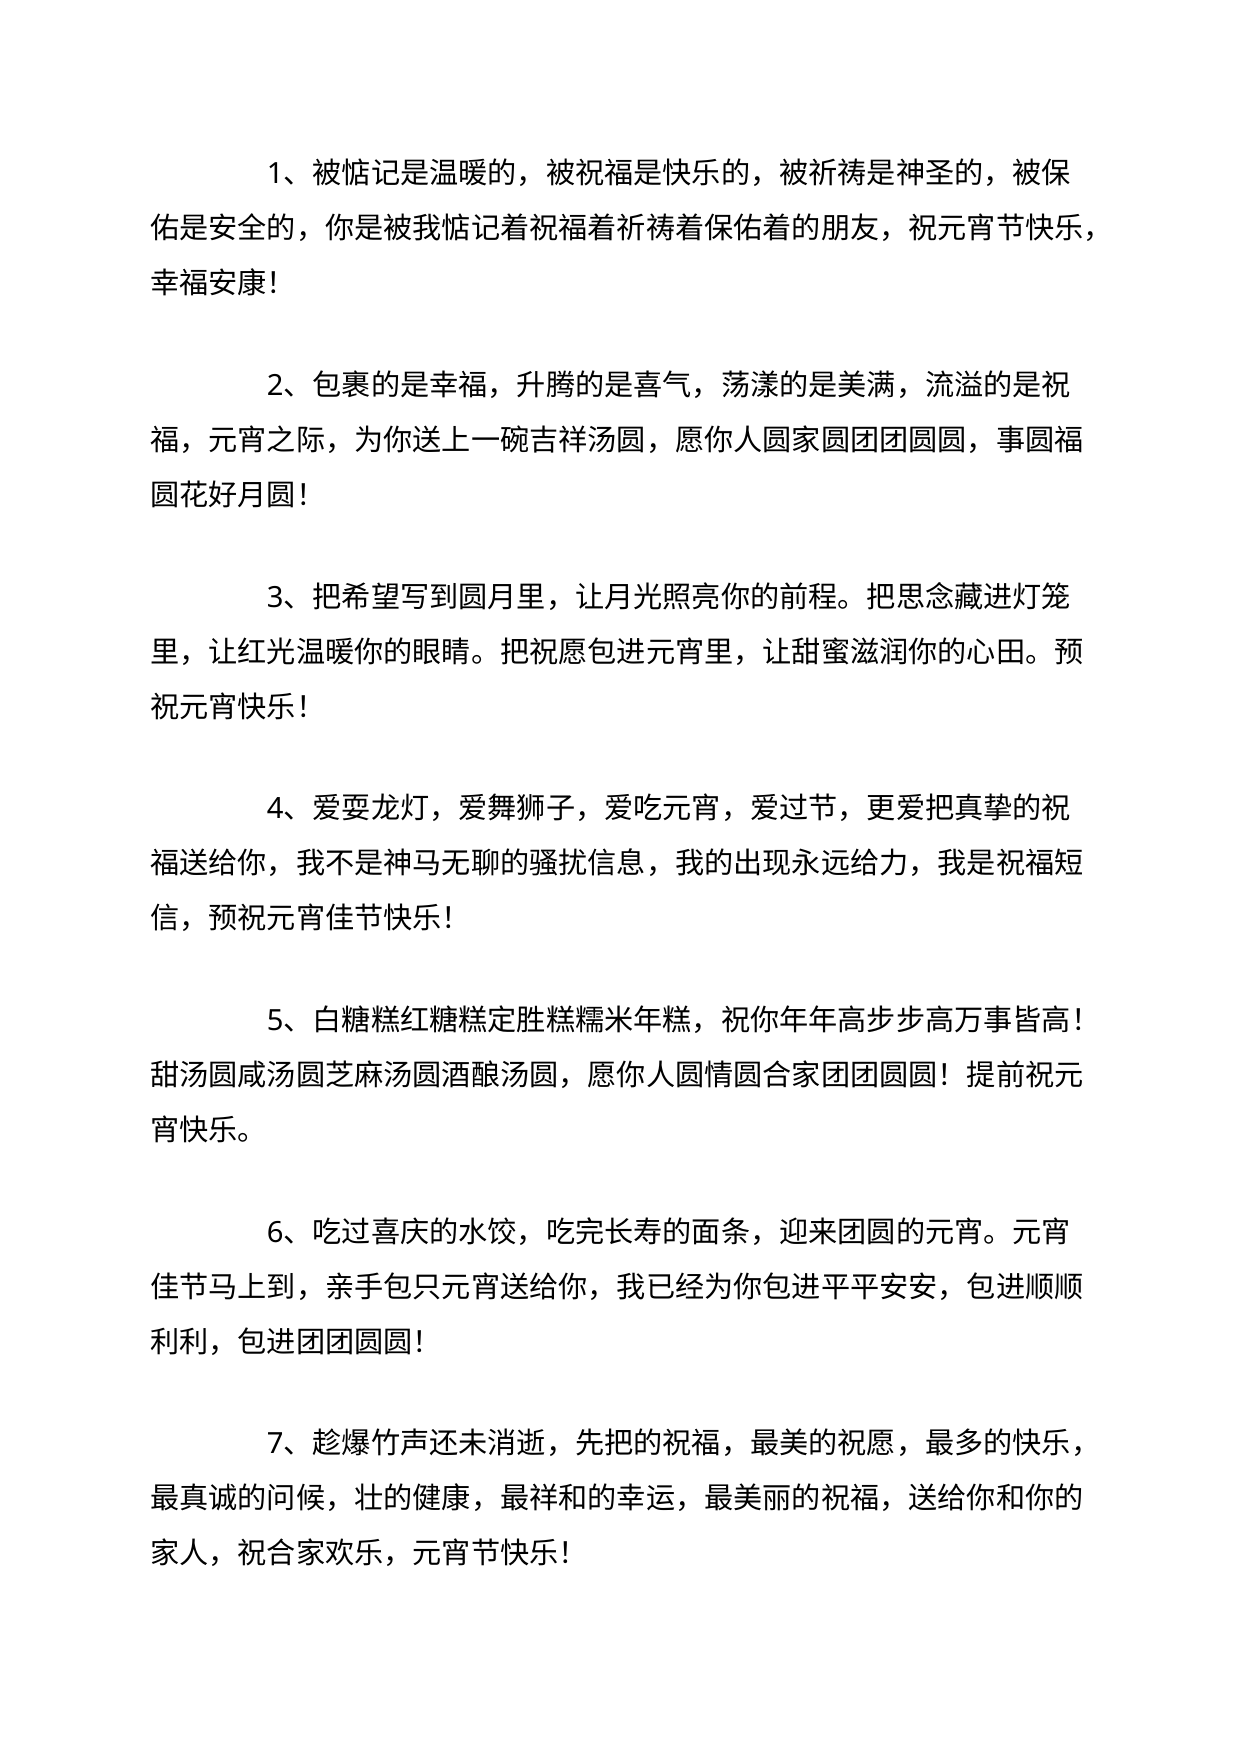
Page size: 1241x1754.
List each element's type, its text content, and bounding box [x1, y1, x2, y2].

text 5、白糖糕红糖糕定胜糕糯米年糕，祝你年年高步步高万事皆高！甜汤圆咸汤圆芝麻汤圆酒酿汤圆，愿你人圆情圆合家团团圆圆！提前祝元宵快乐。 [150, 997, 1090, 1149]
text 7、趁爆竹声还未消逝，先把的祝福，最美的祝愿，最多的快乐，最真诚的问候，壮的健康，最祥和的幸运，最美丽的祝福，送给你和你的家人，祝合家欢乐，元宵节快乐！ [150, 1420, 1090, 1572]
text 4、爱耍龙灯，爱舞狮子，爱吃元宵，爱过节，更爱把真挚的祝福送给你，我不是神马无聊的骚扰信息，我的出现永远给力，我是祝福短信，预祝元宵佳节快乐！ [150, 785, 1090, 937]
text 3、把希望写到圆月里，让月光照亮你的前程。把思念藏进灯笼里，让红光温暖你的眼睛。把祝愿包进元宵里，让甜蜜滋润你的心田。预祝元宵快乐！ [150, 573, 1090, 726]
text 1、被惦记是温暖的，被祝福是快乐的，被祈祷是神圣的，被保佑是安全的，你是被我惦记着祝福着祈祷着保佑着的朋友，祝元宵节快乐，幸福安康！ [150, 150, 1090, 302]
text 6、吃过喜庆的水饺，吃完长寿的面条，迎来团圆的元宵。元宵佳节马上到，亲手包只元宵送给你，我已经为你包进平平安安，包进顺顺利利，包进团团圆圆！ [150, 1208, 1090, 1361]
text 2、包裹的是幸福，升腾的是喜气，荡漾的是美满，流溢的是祝福，元宵之际，为你送上一碗吉祥汤圆，愿你人圆家圆团团圆圆，事圆福圆花好月圆！ [150, 362, 1090, 514]
